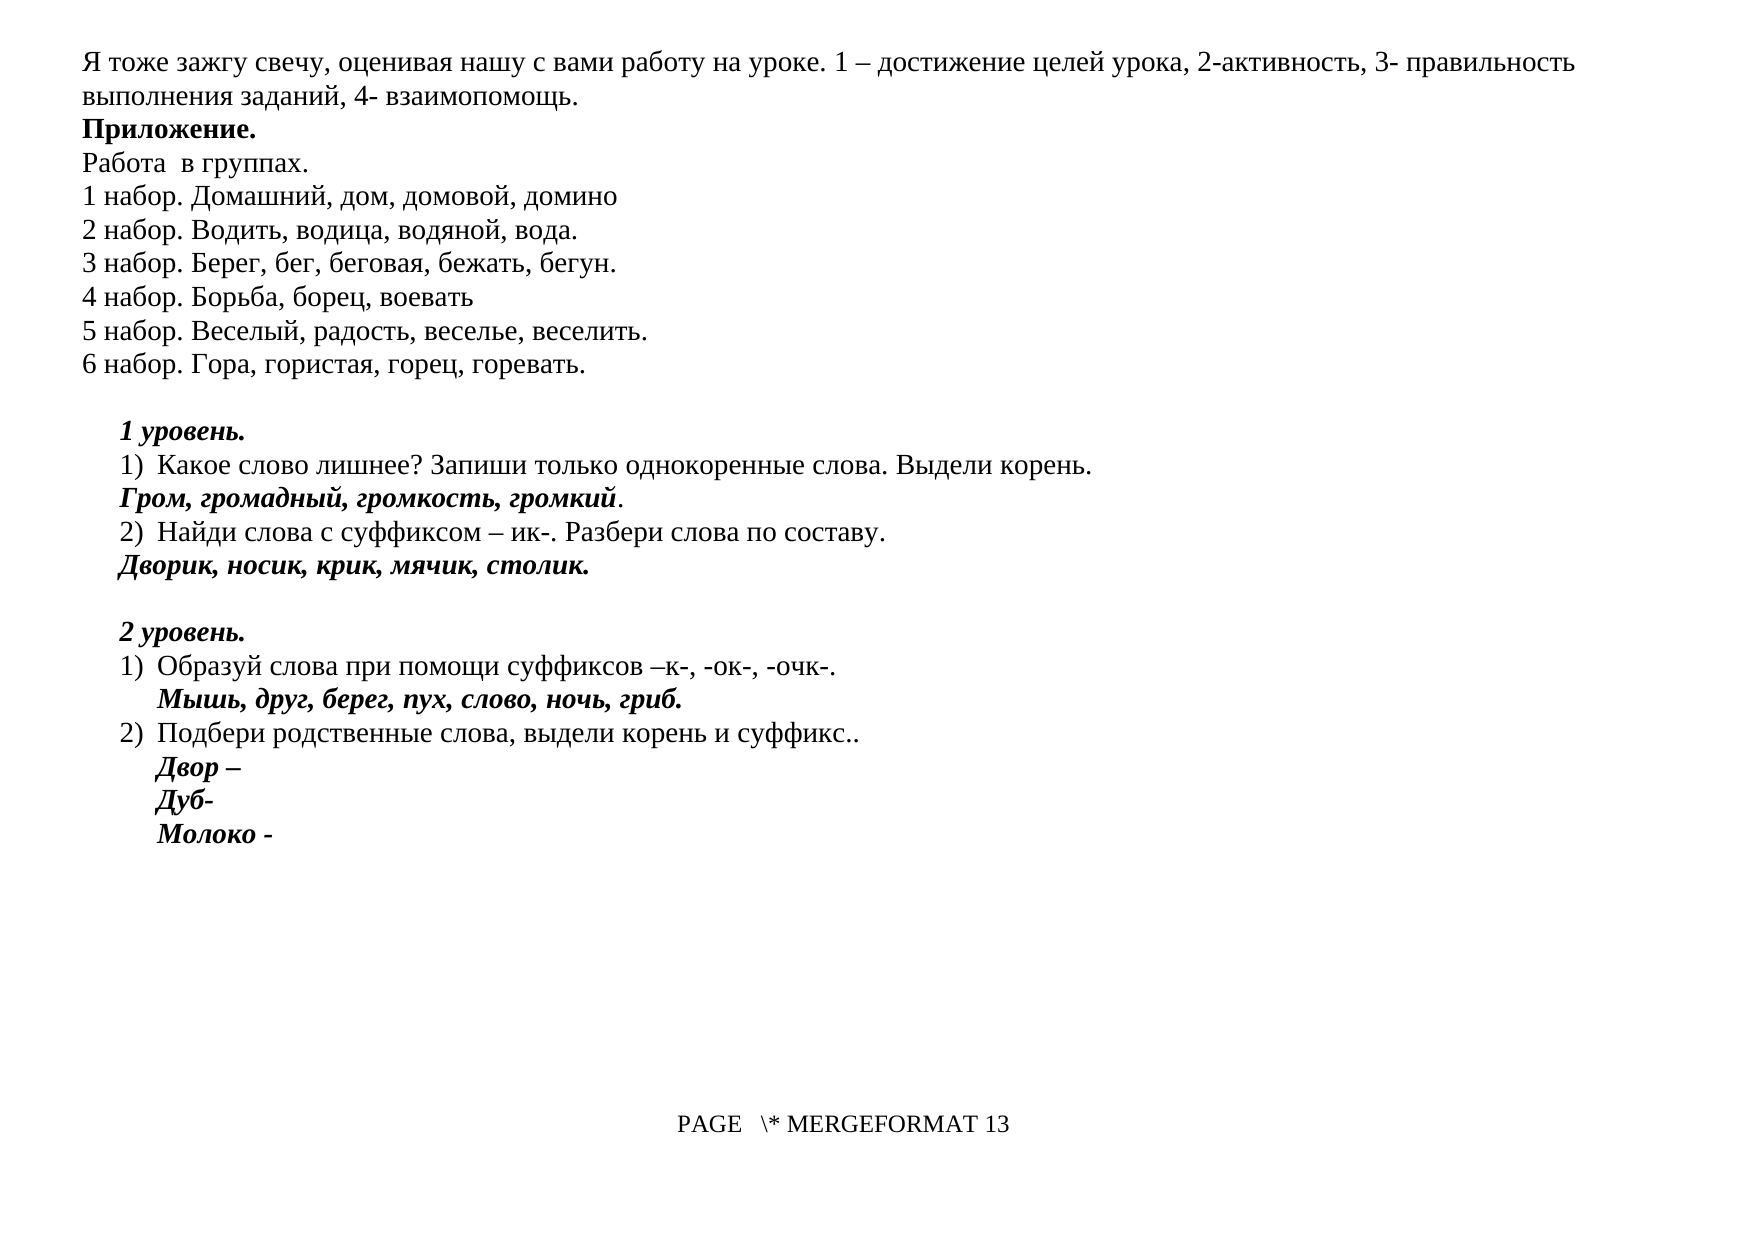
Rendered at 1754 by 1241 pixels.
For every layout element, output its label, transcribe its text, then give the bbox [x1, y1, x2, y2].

text 1 набор. Домашний, дом, домовой, домино [82, 178, 1636, 212]
text 2 уровень. [119, 614, 1636, 648]
list Какое слово лишнее? Запиши только однокоренные слова. Выдели корень. [119, 447, 1636, 480]
list Молоко - [157, 816, 1636, 849]
list Мышь, друг, берег, пух, слово, ночь, гриб. [157, 682, 1636, 715]
list Образуй слова при помощи суффиксов –к-, -ок-, -очк-. [119, 648, 1636, 682]
text Гром, громадный, громкость, громкий. [119, 480, 1636, 514]
text 6 набор. Гора, гористая, горец, горевать. [82, 346, 1636, 380]
text 4 набор. Борьба, борец, воевать [82, 279, 1636, 313]
list Найди слова с суффиксом – ик-. Разбери слова по составу. [119, 514, 1636, 547]
list Подбери родственные слова, выдели корень и суффикс.. [119, 715, 1636, 749]
text Приложение. [82, 111, 1636, 145]
text 5 набор. Веселый, радость, веселье, веселить. [82, 313, 1636, 346]
text 2 набор. Водить, водица, водяной, вода. [82, 212, 1636, 246]
list 1 уровень. [119, 413, 1636, 447]
text Дворик, носик, крик, мячик, столик. [119, 547, 1636, 581]
text Работа в группах. [82, 145, 1636, 178]
text Я тоже зажгу свечу, оценивая нашу с вами работу на уроке. 1 – достижение целей урока, 2-активность, 3- правильность выполнения заданий, 4- взаимопомощь. [82, 44, 1636, 111]
text 3 набор. Берег, бег, беговая, бежать, бегун. [82, 246, 1636, 279]
list Двор – [157, 749, 1636, 782]
list Дуб- [157, 782, 1636, 816]
